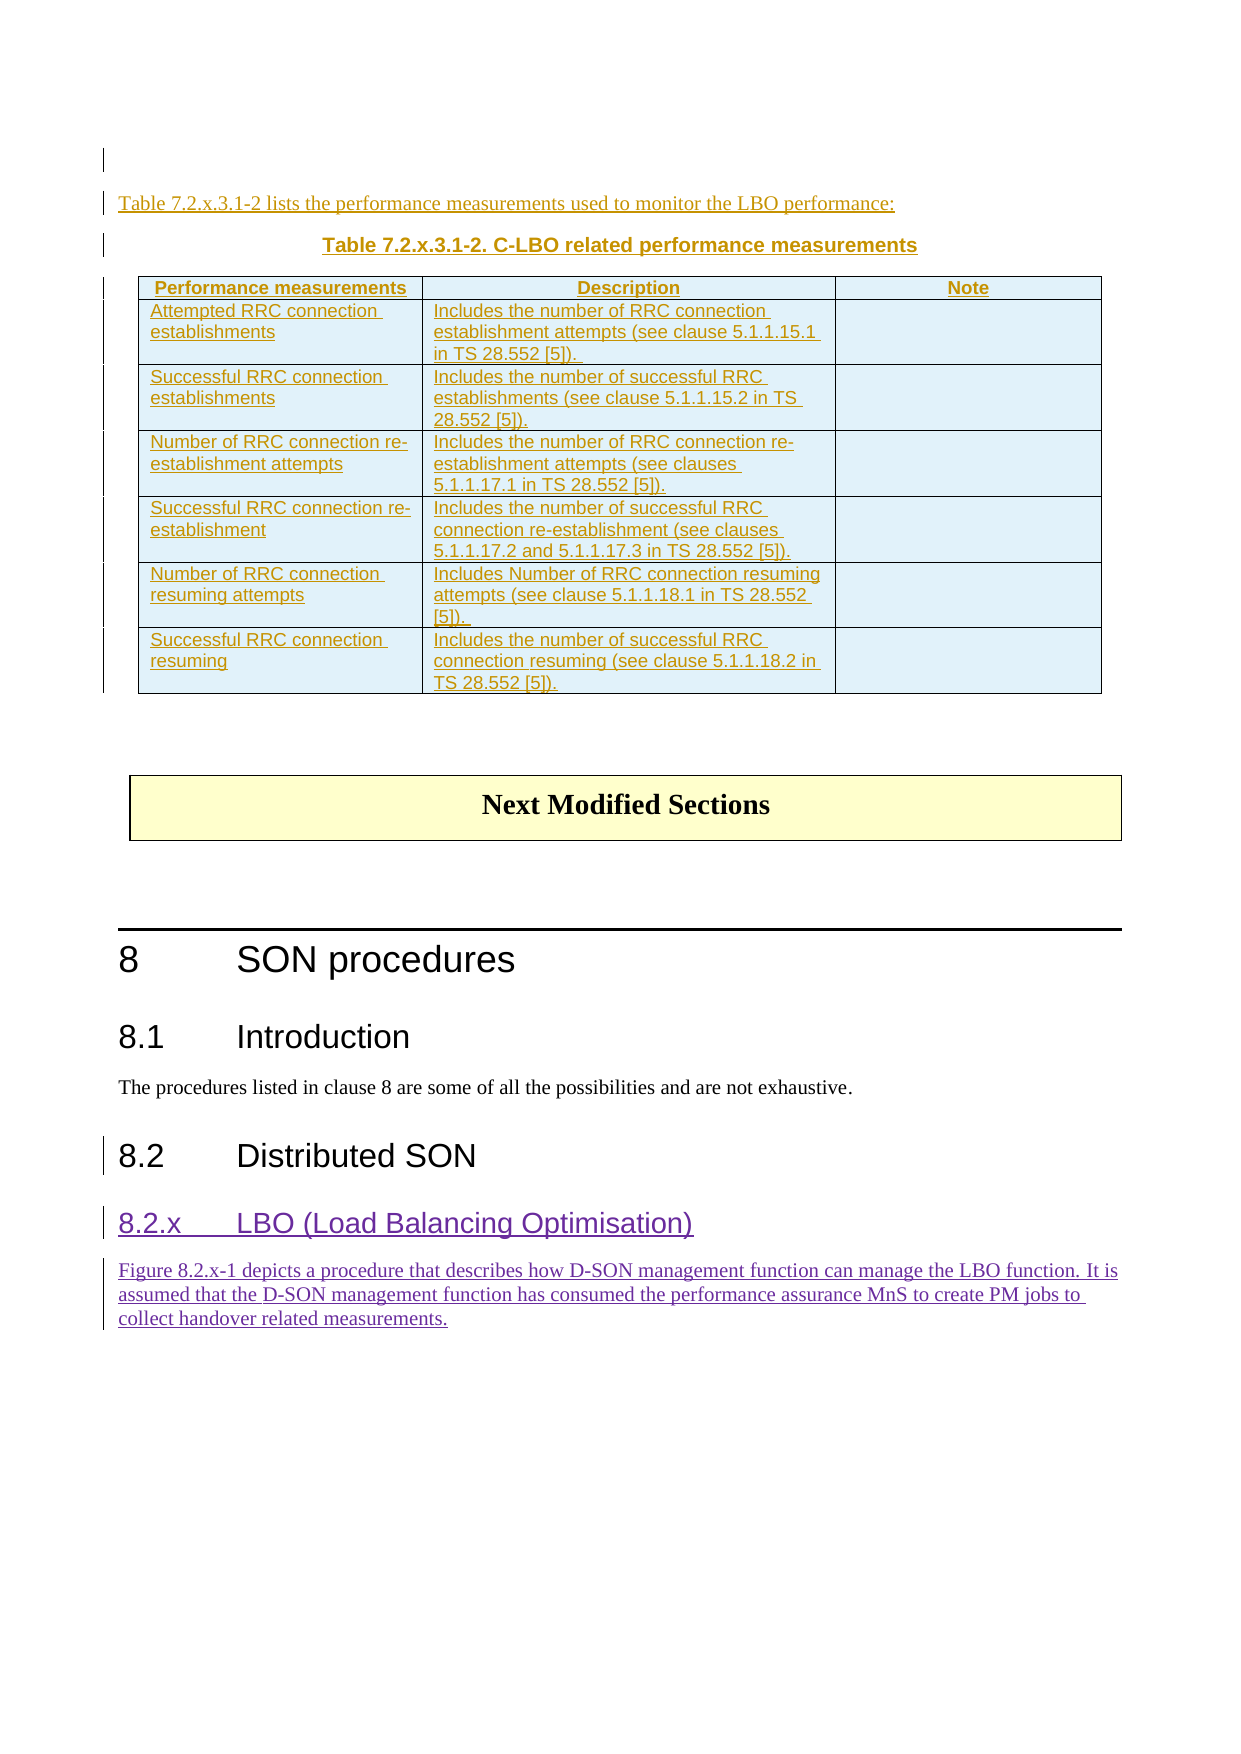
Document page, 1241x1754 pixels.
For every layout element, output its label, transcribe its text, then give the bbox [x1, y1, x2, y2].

subtitle 8 SON procedures [118, 931, 1122, 980]
subtitle 8.2 Distributed SON [118, 1136, 1122, 1174]
table_header Next Modified Sections [131, 776, 1121, 840]
text The procedures listed in clause 8 are some of all the possibilities and are not exhaustive. [118, 1074, 1122, 1099]
subtitle 8.1 Introduction [118, 1017, 1122, 1056]
